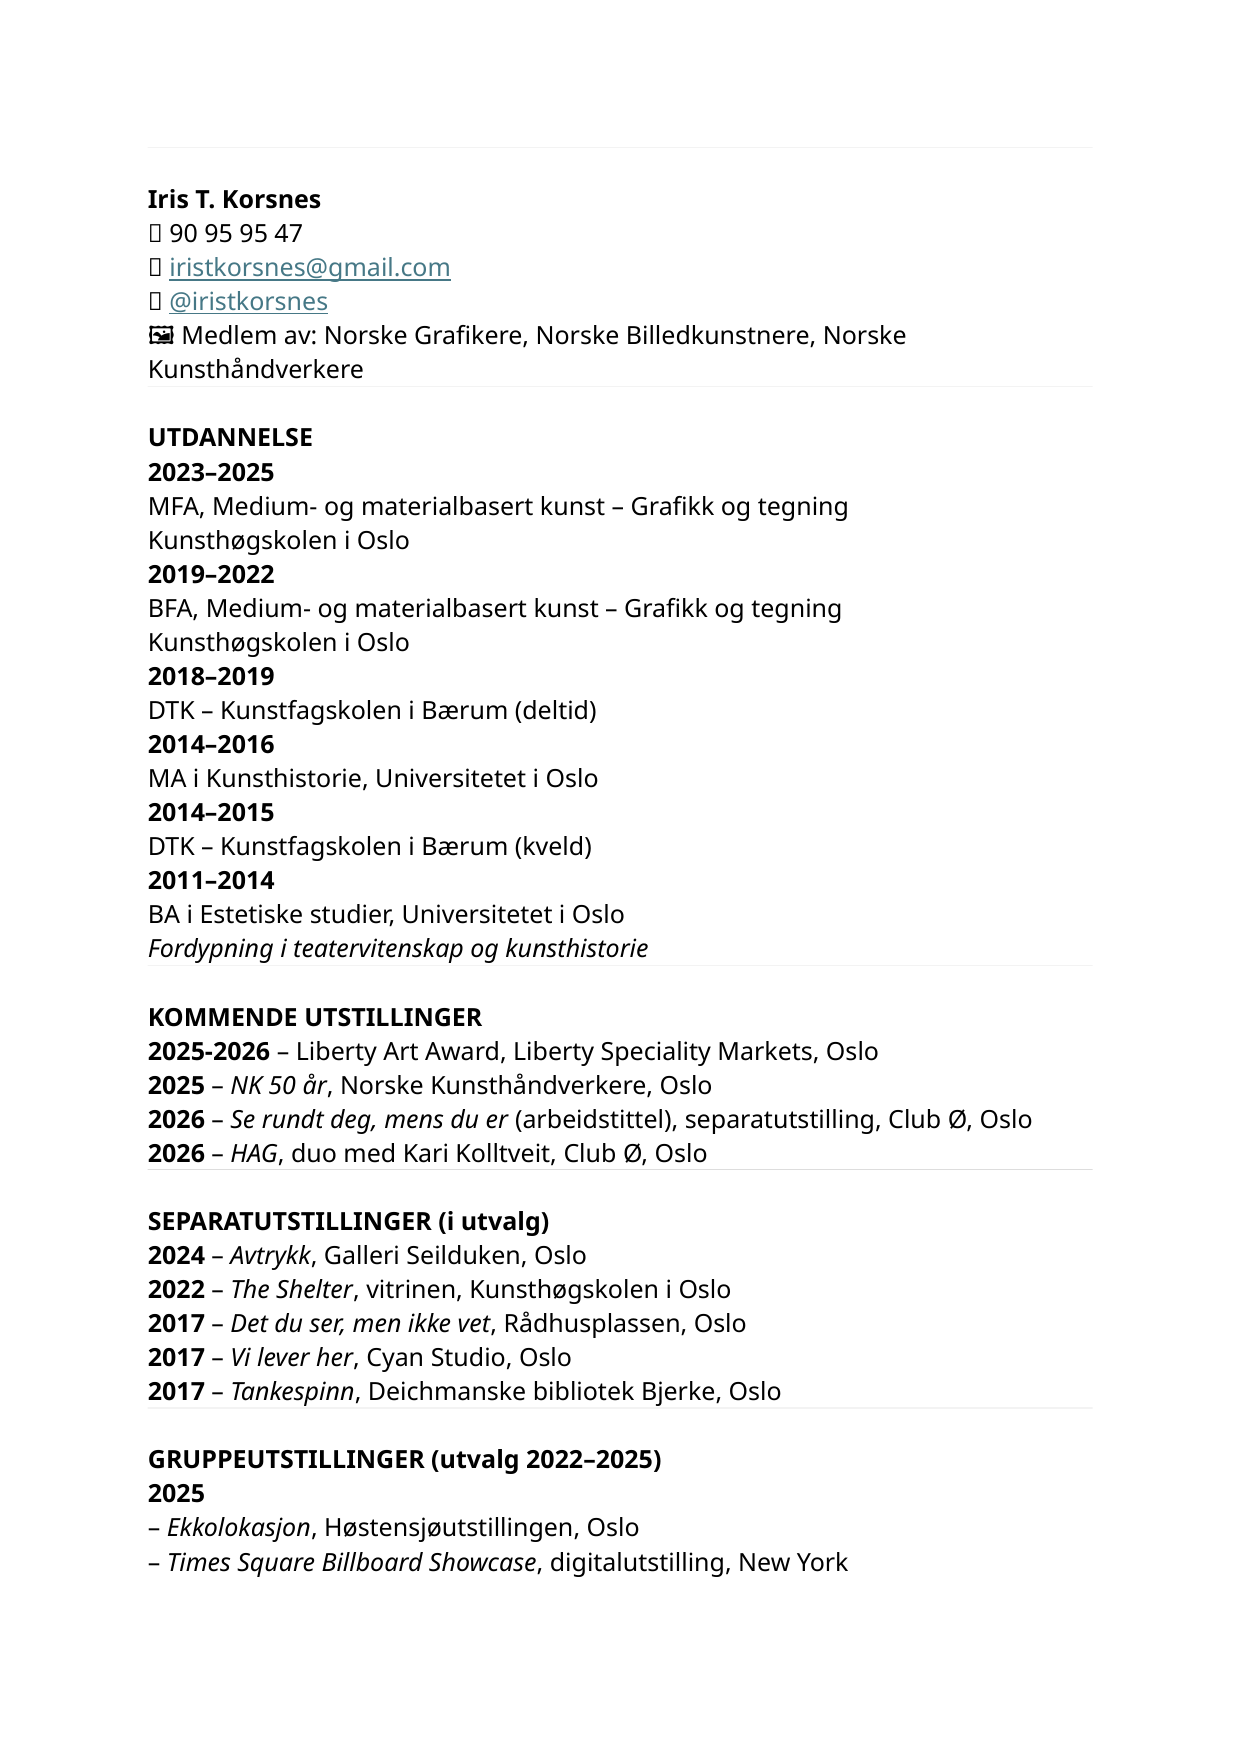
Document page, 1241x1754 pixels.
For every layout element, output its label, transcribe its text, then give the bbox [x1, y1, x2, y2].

text 2025 – NK 50 år, Norske Kunsthåndverkere, Oslo 2026 – Se rundt deg, mens du er (arbeidstittel), separatutstilling, Club Ø, Oslo 2026 – HAG, duo med Kari Kolltveit, Club Ø, Oslo [148, 1067, 1093, 1169]
text BA i Estetiske studier, Universitetet i Oslo Fordypning i teatervitenskap og kunsthistorie [148, 897, 1093, 965]
text BFA, Medium- og materialbasert kunst – Grafikk og tegning Kunsthøgskolen i Oslo [148, 590, 1093, 658]
text SEPARATUTSTILLINGER (i utvalg) [148, 1203, 1093, 1238]
text Iris T. Korsnes [148, 182, 1093, 216]
text 2014–2016 [148, 727, 1093, 761]
text UTDANNELSE [148, 420, 1093, 454]
text MA i Kunsthistorie, Universitetet i Oslo [148, 761, 1093, 795]
text DTK – Kunstfagskolen i Bærum (kveld) [148, 829, 1093, 863]
text 2014–2015 [148, 795, 1093, 829]
text 2018–2019 [148, 658, 1093, 693]
text 2024 – Avtrykk, Galleri Seilduken, Oslo 2022 – The Shelter, vitrinen, Kunsthøgskolen i Oslo 2017 – Det du ser, men ikke vet, Rådhusplassen, Oslo 2017 – Vi lever her, Cyan Studio, Oslo 2017 – Tankespinn, Deichmanske bibliotek Bjerke, Oslo [148, 1238, 1093, 1407]
text GRUPPEUTSTILLINGER (utvalg 2022–2025) [148, 1442, 1093, 1476]
text 2025-2026 – Liberty Art Award, Liberty Speciality Markets, Oslo [148, 1033, 1093, 1067]
text DTK – Kunstfagskolen i Bærum (deltid) [148, 693, 1093, 727]
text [148, 1476, 1093, 1578]
text 📞 90 95 95 47 📧 iristkorsnes@gmail.com 🌐 @iristkorsnes 🖼 Medlem av: Norske Grafikere, Norske Billedkunstnere, Norske Kunsthåndverkere [148, 216, 1093, 386]
text 2023–2025 [148, 454, 1093, 488]
text 2019–2022 [148, 556, 1093, 590]
text KOMMENDE UTSTILLINGER [148, 999, 1093, 1033]
text 2011–2014 [148, 863, 1093, 897]
text MFA, Medium- og materialbasert kunst – Grafikk og tegning Kunsthøgskolen i Oslo [148, 488, 1093, 556]
